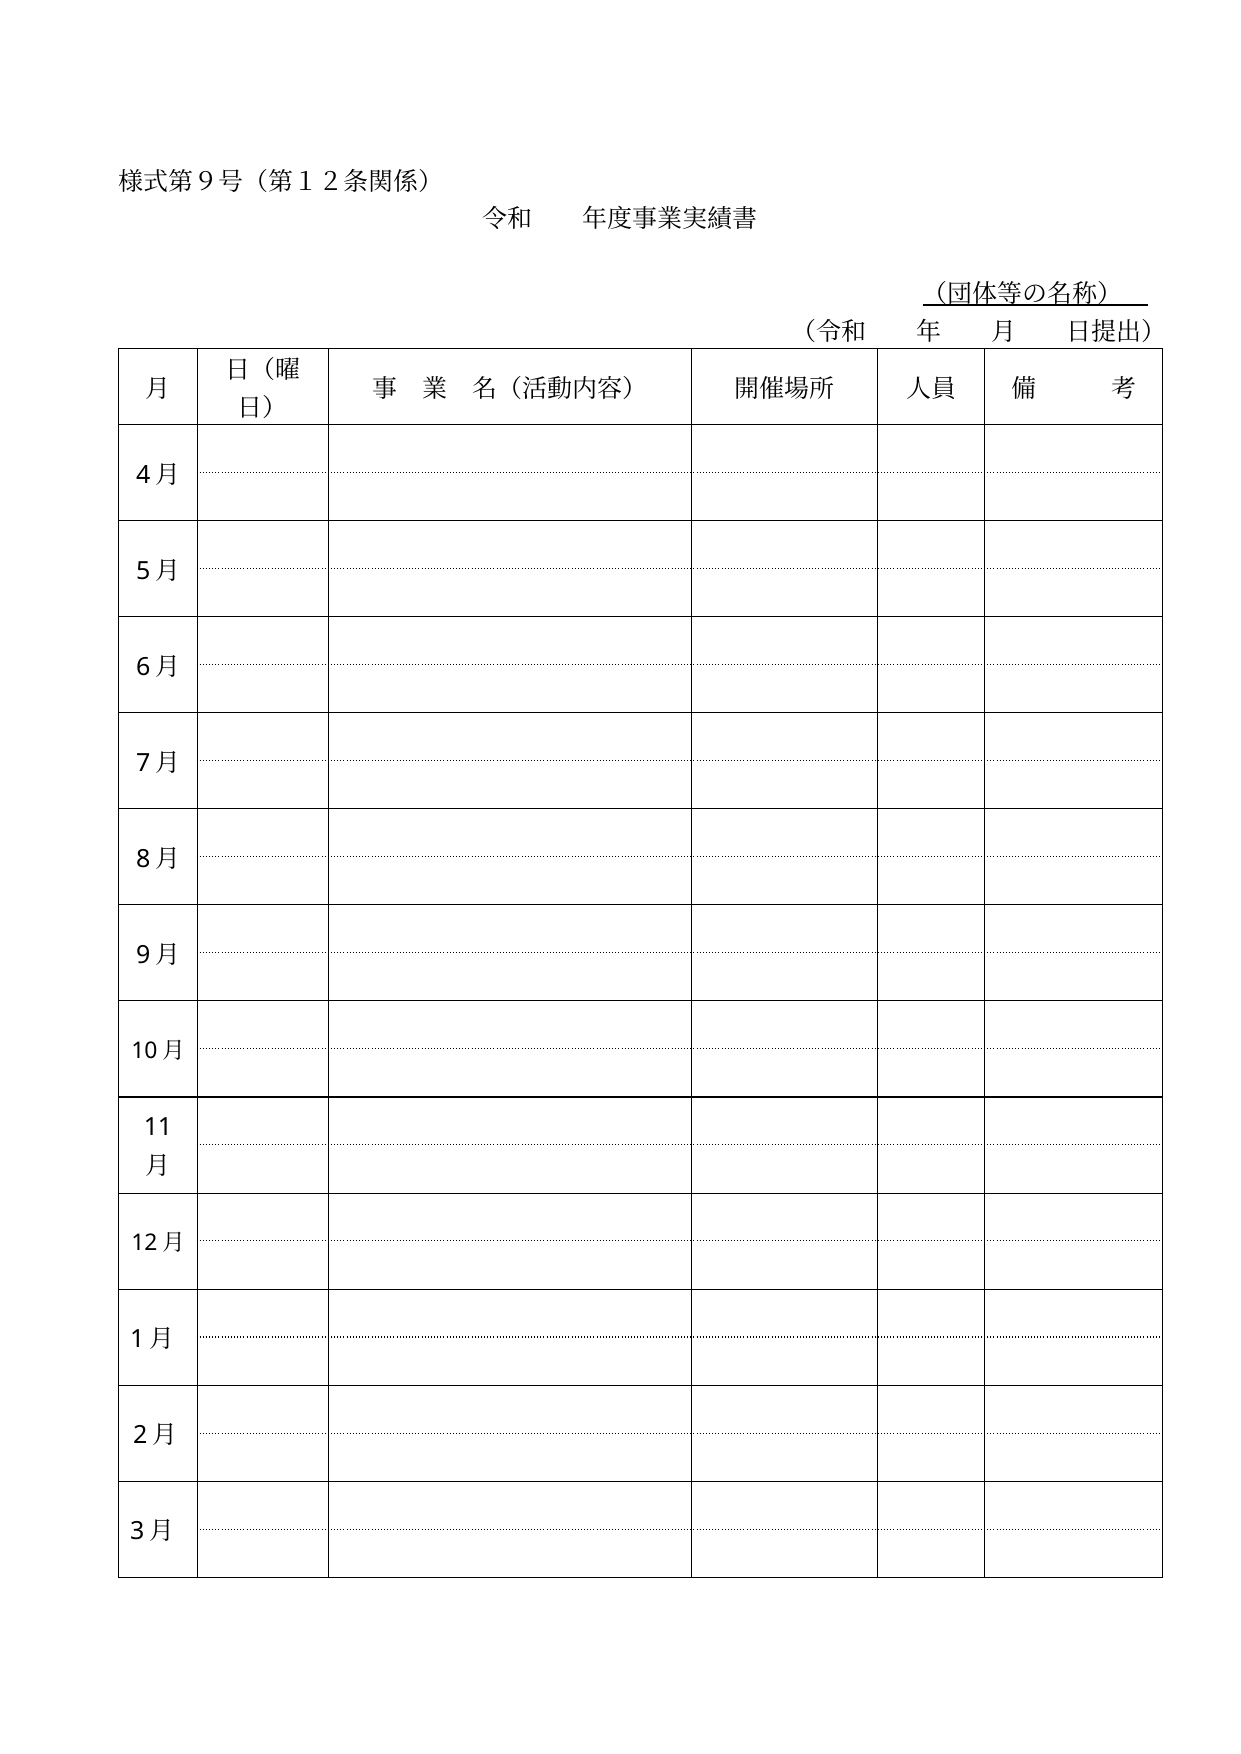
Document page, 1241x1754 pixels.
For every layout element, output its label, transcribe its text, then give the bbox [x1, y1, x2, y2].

table_cell [878, 809, 984, 856]
table_cell [198, 664, 328, 712]
table_cell [692, 1290, 877, 1336]
table_cell [692, 617, 877, 664]
table_cell [198, 1098, 328, 1144]
table_cell [985, 760, 1162, 808]
table_cell [198, 856, 328, 904]
table_cell [329, 617, 691, 664]
table_cell [692, 521, 877, 568]
table_cell [198, 1048, 328, 1096]
table_header 事 業 名（活動内容） [329, 349, 691, 424]
table_cell [198, 1144, 328, 1192]
table_cell 11月 [119, 1098, 197, 1192]
table_cell [985, 856, 1162, 904]
table_cell [985, 713, 1162, 760]
table_cell [329, 1482, 691, 1528]
table_cell [878, 952, 984, 1000]
table_cell [198, 1290, 328, 1336]
table_cell [198, 617, 328, 664]
table_cell [878, 1048, 984, 1096]
table_cell [329, 1098, 691, 1144]
table_cell [692, 1529, 877, 1577]
table_cell [878, 568, 984, 616]
table_cell 3月 [119, 1482, 197, 1577]
table_cell [329, 568, 691, 616]
table_cell [692, 952, 877, 1000]
table_cell [878, 1482, 984, 1528]
table_cell [692, 1001, 877, 1048]
table_cell [198, 1194, 328, 1240]
table_cell [198, 1529, 328, 1577]
table_cell [985, 905, 1162, 952]
table_header 備 考 [985, 349, 1162, 424]
table_cell [198, 1336, 328, 1384]
table_cell [878, 1098, 984, 1144]
table_cell 6月 [119, 617, 197, 712]
text （団体等の名称） [118, 273, 1122, 311]
table_cell [198, 905, 328, 952]
table_cell [329, 472, 691, 520]
table_cell [878, 425, 984, 472]
table_cell [985, 1290, 1162, 1336]
table_cell [985, 952, 1162, 1000]
table_cell [692, 809, 877, 856]
table_cell [329, 1386, 691, 1432]
table_cell [329, 1240, 691, 1288]
table_cell 2月 [119, 1386, 197, 1481]
table_cell [329, 1001, 691, 1048]
table_cell [198, 521, 328, 568]
table_cell [878, 905, 984, 952]
table_cell [692, 472, 877, 520]
table_cell [692, 1433, 877, 1481]
table_cell [692, 905, 877, 952]
table_cell [329, 425, 691, 472]
table_cell [878, 664, 984, 712]
table_cell [692, 1240, 877, 1288]
table_cell [985, 1529, 1162, 1577]
table_cell [985, 1386, 1162, 1432]
table_header 人員 [878, 349, 984, 424]
table_cell [692, 1098, 877, 1144]
table_cell [329, 952, 691, 1000]
table_header 月 [119, 349, 197, 424]
table_cell [198, 1240, 328, 1288]
table_cell [329, 809, 691, 856]
table_cell [878, 1433, 984, 1481]
table_cell [985, 1336, 1162, 1384]
table_cell [985, 1098, 1162, 1144]
table_cell [878, 760, 984, 808]
table_cell [692, 760, 877, 808]
table_cell [985, 1144, 1162, 1192]
table_cell [985, 425, 1162, 472]
table_cell [329, 1048, 691, 1096]
table_cell [329, 713, 691, 760]
table_cell [692, 425, 877, 472]
table_cell 5月 [119, 521, 197, 616]
table_cell [329, 1529, 691, 1577]
table_cell [198, 760, 328, 808]
table_cell [985, 521, 1162, 568]
table_cell [878, 617, 984, 664]
table_cell [198, 1001, 328, 1048]
table_cell [985, 1194, 1162, 1240]
table_cell 8月 [119, 809, 197, 904]
table_cell [692, 1048, 877, 1096]
table_cell [985, 568, 1162, 616]
text （令和 年 月 日提出） [118, 311, 1166, 348]
table_cell [329, 760, 691, 808]
text 様式第９号（第１２条関係） [118, 161, 1122, 198]
table_cell [329, 1336, 691, 1384]
table_cell [198, 809, 328, 856]
table_cell [878, 1336, 984, 1384]
table_header 日（曜日） [198, 349, 328, 424]
table_cell [878, 1001, 984, 1048]
table_cell [985, 1482, 1162, 1528]
table_cell [692, 1336, 877, 1384]
table_cell [692, 664, 877, 712]
table_cell [329, 1290, 691, 1336]
table_cell [329, 1194, 691, 1240]
table_cell [692, 1386, 877, 1432]
table_cell [692, 856, 877, 904]
table_cell [329, 856, 691, 904]
table_cell [692, 1144, 877, 1192]
table_cell 1月 [119, 1290, 197, 1384]
table_cell 7月 [119, 713, 197, 808]
table_cell [692, 1194, 877, 1240]
table_cell [985, 1001, 1162, 1048]
table_cell [198, 425, 328, 472]
table_cell [878, 1144, 984, 1192]
table_cell [878, 1529, 984, 1577]
table_cell [329, 1144, 691, 1192]
table_cell [692, 568, 877, 616]
table_cell [985, 617, 1162, 664]
table_cell [985, 809, 1162, 856]
table_cell [198, 952, 328, 1000]
table_cell [985, 1240, 1162, 1288]
table_cell [692, 1482, 877, 1528]
table_cell [878, 856, 984, 904]
table_cell 12月 [119, 1194, 197, 1288]
table_cell [878, 472, 984, 520]
table_cell [985, 664, 1162, 712]
table_cell [198, 1482, 328, 1528]
table_cell [985, 1048, 1162, 1096]
table_cell [329, 905, 691, 952]
table_cell [878, 1386, 984, 1432]
table_cell [198, 1386, 328, 1432]
table_cell [198, 713, 328, 760]
table_cell 4月 [119, 425, 197, 520]
table_cell [985, 1433, 1162, 1481]
text 令和 年度事業実績書 [118, 198, 1122, 236]
table_cell 10月 [119, 1001, 197, 1096]
table_cell [198, 1433, 328, 1481]
table_cell [878, 1240, 984, 1288]
table_cell [198, 472, 328, 520]
table_cell 9月 [119, 905, 197, 1000]
table_cell [878, 1194, 984, 1240]
table_cell [878, 1290, 984, 1336]
table_header 開催場所 [692, 349, 877, 424]
table_cell [692, 713, 877, 760]
table_cell [329, 1433, 691, 1481]
table_cell [878, 713, 984, 760]
table_cell [985, 472, 1162, 520]
table_cell [198, 568, 328, 616]
table_cell [329, 521, 691, 568]
table_cell [329, 664, 691, 712]
table_cell [878, 521, 984, 568]
